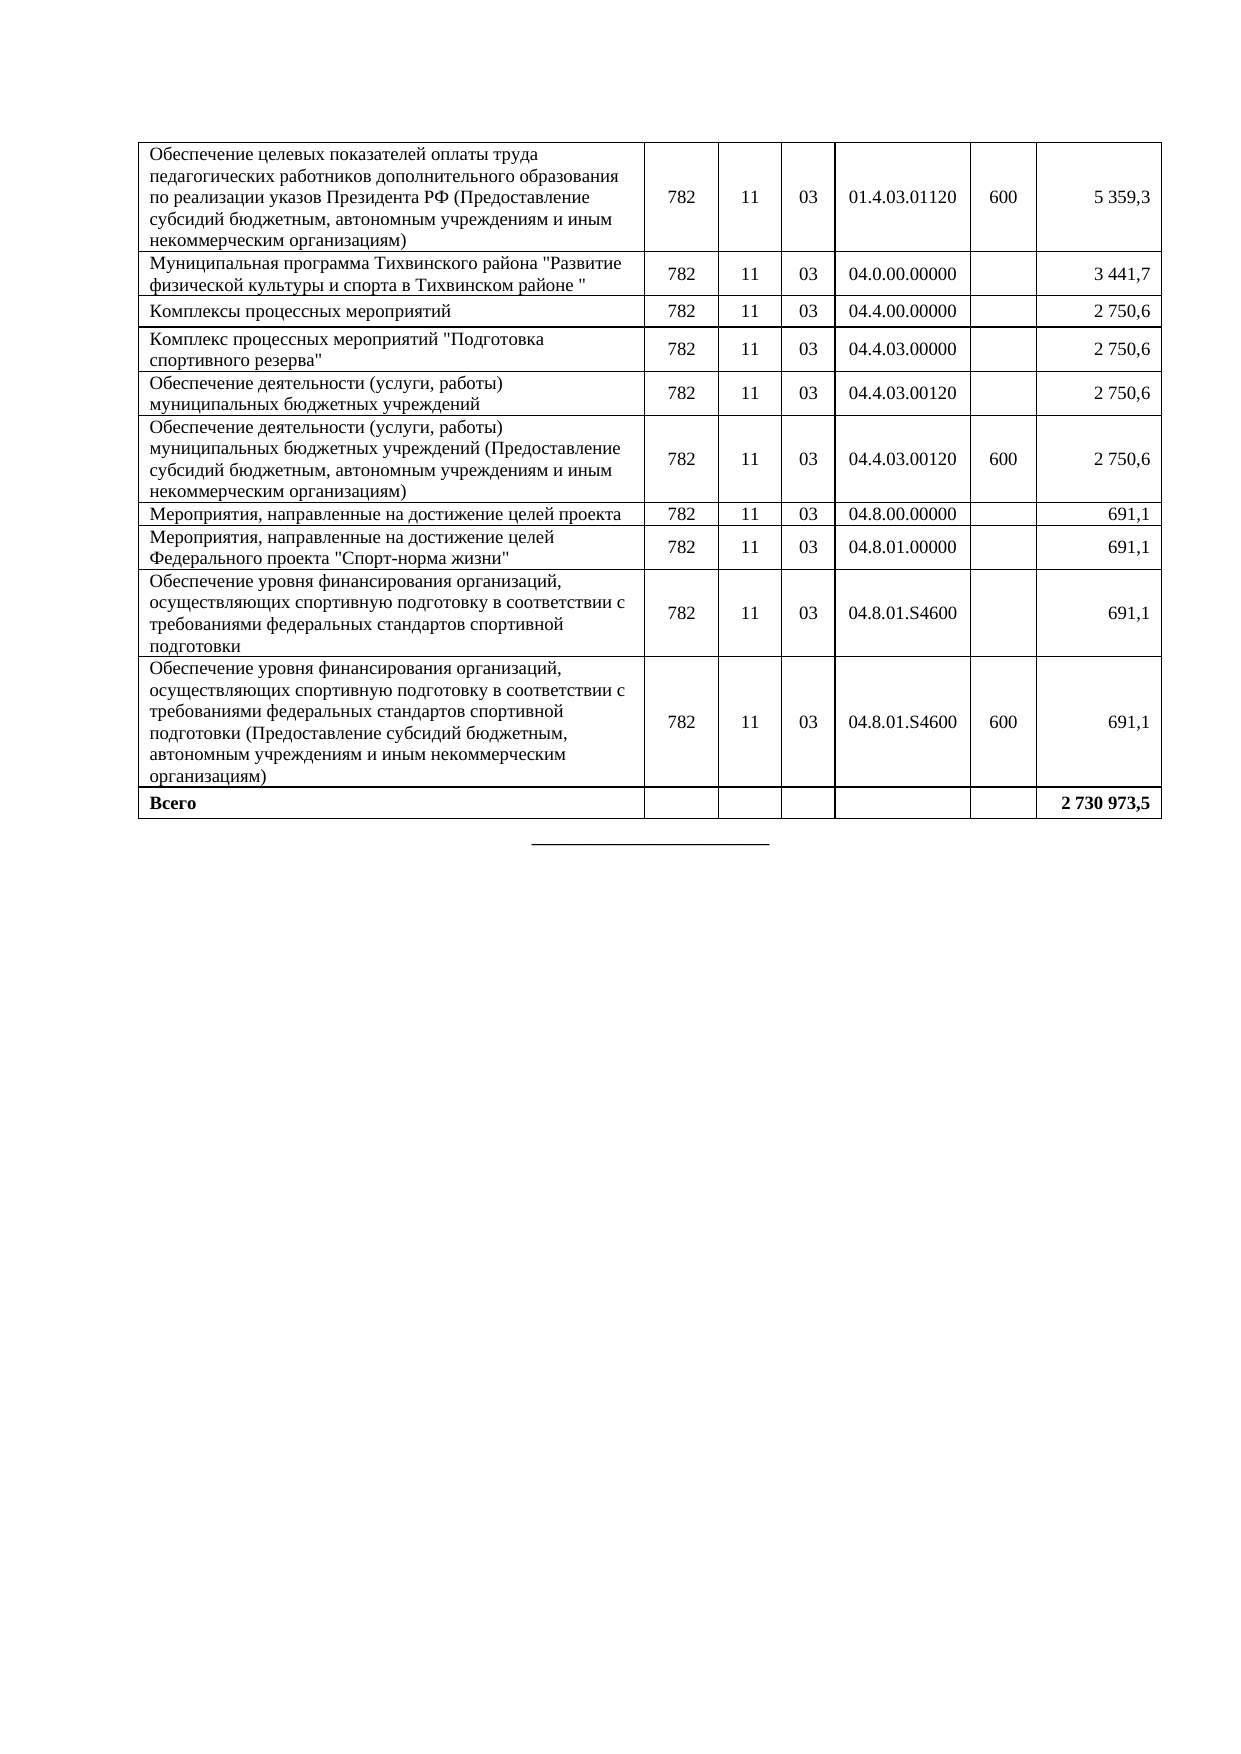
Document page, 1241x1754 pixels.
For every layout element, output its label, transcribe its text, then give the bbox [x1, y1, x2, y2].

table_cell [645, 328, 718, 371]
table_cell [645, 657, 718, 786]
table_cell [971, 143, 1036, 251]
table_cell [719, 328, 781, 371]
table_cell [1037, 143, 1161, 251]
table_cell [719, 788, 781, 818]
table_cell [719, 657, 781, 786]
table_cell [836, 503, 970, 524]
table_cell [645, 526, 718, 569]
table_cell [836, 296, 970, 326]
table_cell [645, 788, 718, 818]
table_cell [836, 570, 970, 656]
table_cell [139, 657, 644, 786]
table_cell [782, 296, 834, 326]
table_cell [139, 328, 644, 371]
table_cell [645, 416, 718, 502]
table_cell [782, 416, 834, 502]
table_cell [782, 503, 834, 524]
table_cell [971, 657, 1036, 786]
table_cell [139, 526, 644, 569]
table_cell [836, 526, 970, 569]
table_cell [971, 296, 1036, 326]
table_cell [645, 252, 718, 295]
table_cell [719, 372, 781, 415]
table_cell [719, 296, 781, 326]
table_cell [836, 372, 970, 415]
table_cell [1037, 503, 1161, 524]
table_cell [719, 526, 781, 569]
text ___________________ [177, 819, 1122, 847]
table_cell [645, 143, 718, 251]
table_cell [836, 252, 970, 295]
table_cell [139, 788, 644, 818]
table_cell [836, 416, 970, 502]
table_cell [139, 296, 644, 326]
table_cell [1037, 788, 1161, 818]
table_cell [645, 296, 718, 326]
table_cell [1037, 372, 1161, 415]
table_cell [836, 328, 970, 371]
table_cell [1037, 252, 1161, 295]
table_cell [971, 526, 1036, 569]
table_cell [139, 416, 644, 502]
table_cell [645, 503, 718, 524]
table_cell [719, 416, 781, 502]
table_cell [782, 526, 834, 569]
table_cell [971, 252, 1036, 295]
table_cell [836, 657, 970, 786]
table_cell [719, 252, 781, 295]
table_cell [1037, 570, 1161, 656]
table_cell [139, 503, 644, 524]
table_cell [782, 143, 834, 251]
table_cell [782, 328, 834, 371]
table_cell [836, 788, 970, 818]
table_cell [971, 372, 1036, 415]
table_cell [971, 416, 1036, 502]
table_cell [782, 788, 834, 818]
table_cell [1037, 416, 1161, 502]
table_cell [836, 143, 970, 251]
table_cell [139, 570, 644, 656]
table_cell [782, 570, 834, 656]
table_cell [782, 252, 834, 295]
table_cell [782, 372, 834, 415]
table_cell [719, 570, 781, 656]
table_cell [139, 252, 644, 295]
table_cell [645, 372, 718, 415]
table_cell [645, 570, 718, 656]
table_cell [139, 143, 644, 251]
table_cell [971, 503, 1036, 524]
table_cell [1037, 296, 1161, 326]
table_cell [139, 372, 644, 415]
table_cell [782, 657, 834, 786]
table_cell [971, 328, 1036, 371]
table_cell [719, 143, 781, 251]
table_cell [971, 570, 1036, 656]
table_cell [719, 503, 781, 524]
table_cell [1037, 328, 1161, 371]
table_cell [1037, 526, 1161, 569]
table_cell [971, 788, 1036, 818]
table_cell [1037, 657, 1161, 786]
